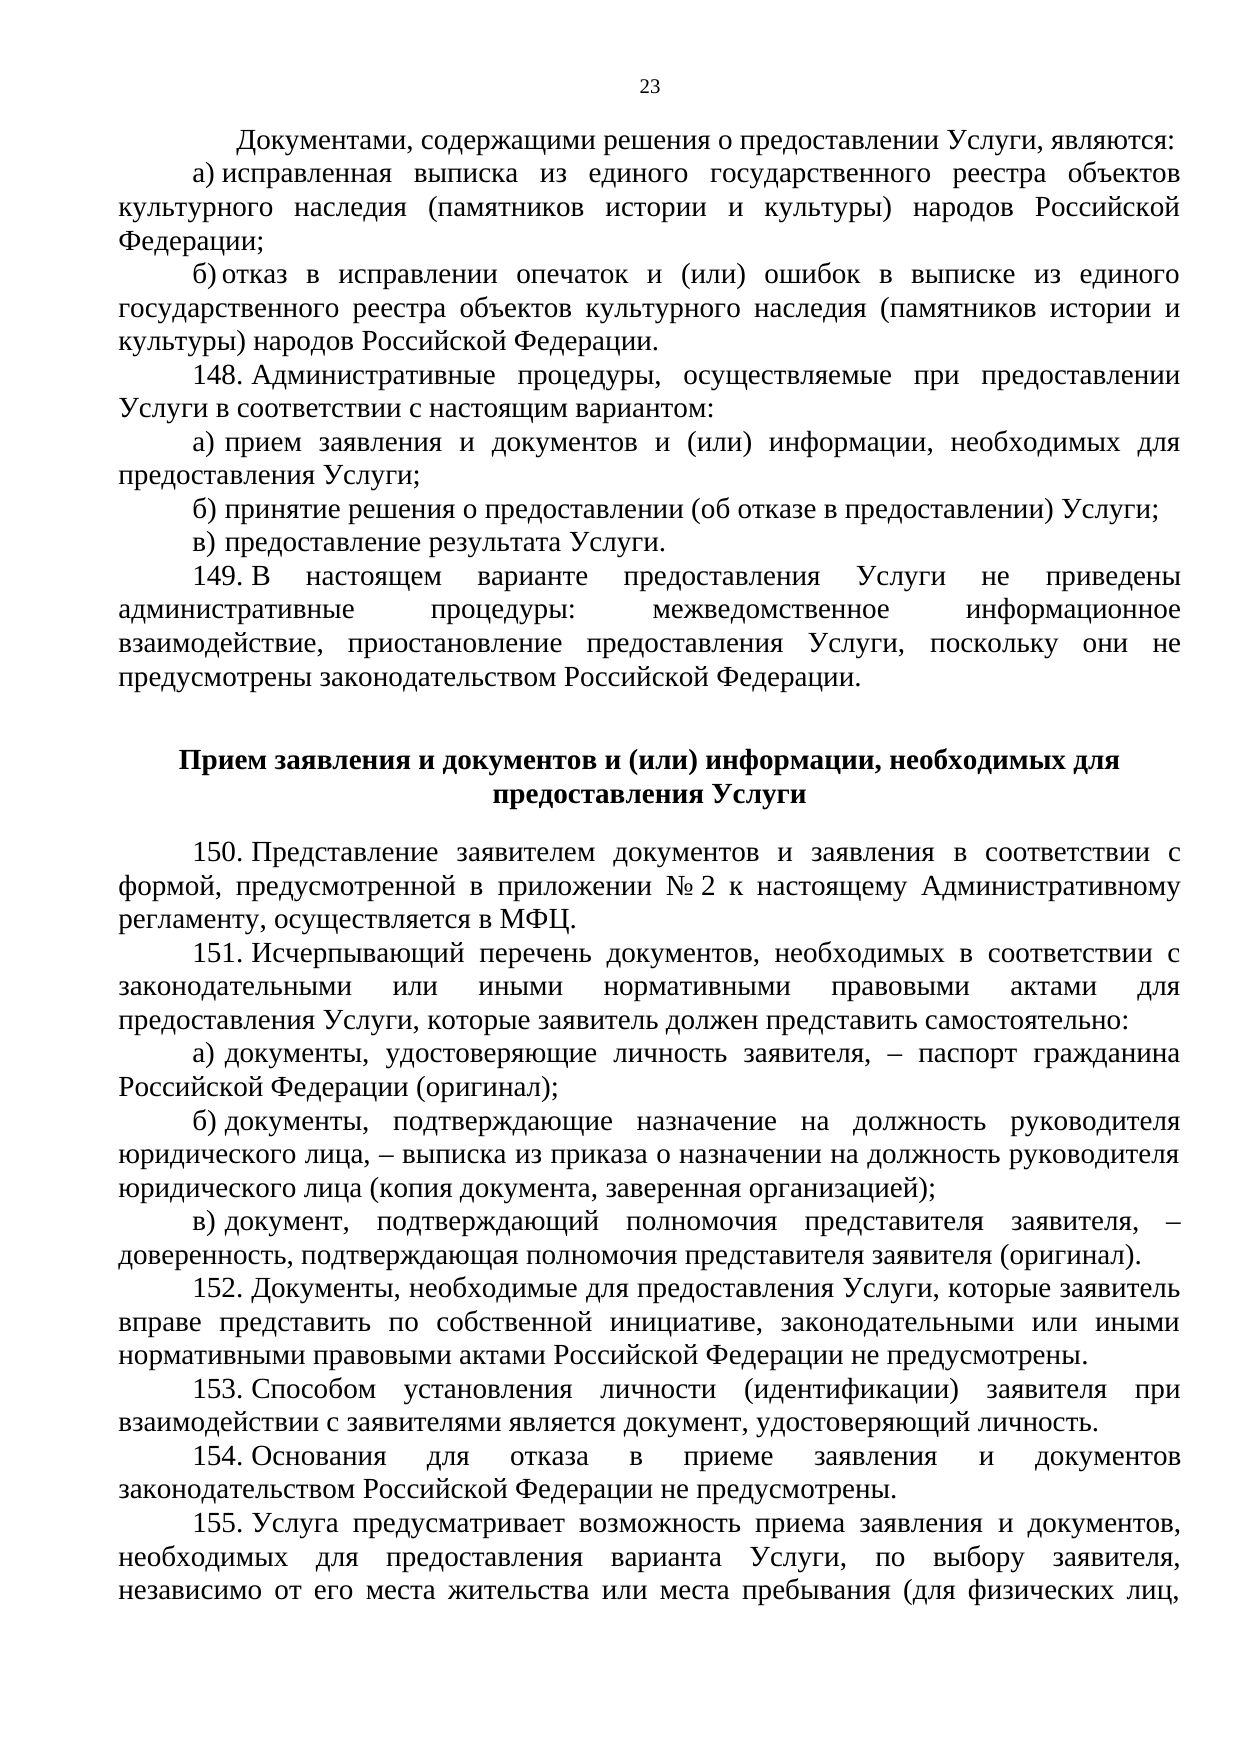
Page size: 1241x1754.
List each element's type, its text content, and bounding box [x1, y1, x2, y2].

list Документами, содержащими решения о предоставлении Услуги, являются: [118, 122, 1181, 156]
list Способом установления личности (идентификации) заявителя при взаимодействии с заявителями является документ, удостоверяющий личность. [118, 1371, 1181, 1438]
list исправленная выписка из единого государственного реестра объектов культурного наследия (памятников истории и культуры) народов Российской Федерации; [118, 156, 1181, 256]
list Основания для отказа в приеме заявления и документов законодательством Российской Федерации не предусмотрены. [118, 1438, 1181, 1505]
list предоставление результата Услуги. [118, 524, 1181, 558]
list Исчерпывающий перечень документов, необходимых в соответствии с законодательными или иными нормативными правовыми актами для предоставления Услуги, которые заявитель должен представить самостоятельно: [118, 935, 1181, 1036]
list документ, подтверждающий полномочия представителя заявителя, – доверенность, подтверждающая полномочия представителя заявителя (оригинал). [118, 1203, 1181, 1270]
list В настоящем варианте предоставления Услуги не приведены административные процедуры: межведомственное информационное взаимодействие, приостановление предоставления Услуги, поскольку они не предусмотрены законодательством Российской Федерации. [118, 558, 1181, 692]
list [118, 1505, 1181, 1606]
list прием заявления и документов и (или) информации, необходимых для предоставления Услуги; [118, 424, 1181, 491]
list документы, подтверждающие назначение на должность руководителя юридического лица, – выписка из приказа о назначении на должность руководителя юридического лица (копия документа, заверенная организацией); [118, 1103, 1181, 1203]
list принятие решения о предоставлении (об отказе в предоставлении) Услуги; [118, 491, 1181, 524]
list Административные процедуры, осуществляемые при предоставлении Услуги в соответствии с настоящим вариантом: [118, 357, 1181, 424]
list Представление заявителем документов и заявления в соответствии с формой, предусмотренной в приложении № 2 к настоящему Административному регламенту, осуществляется в МФЦ. [118, 834, 1181, 935]
text Прием заявления и документов и (или) информации, необходимых для предоставления Услуги [118, 742, 1181, 809]
list отказ в исправлении опечаток и (или) ошибок в выписке из единого государственного реестра объектов культурного наследия (памятников истории и культуры) народов Российской Федерации. [118, 256, 1181, 357]
list Документы, необходимые для предоставления Услуги, которые заявитель вправе представить по собственной инициативе, законодательными или иными нормативными правовыми актами Российской Федерации не предусмотрены. [118, 1270, 1181, 1371]
list документы, удостоверяющие личность заявителя, – паспорт гражданина Российской Федерации (оригинал); [118, 1036, 1181, 1103]
